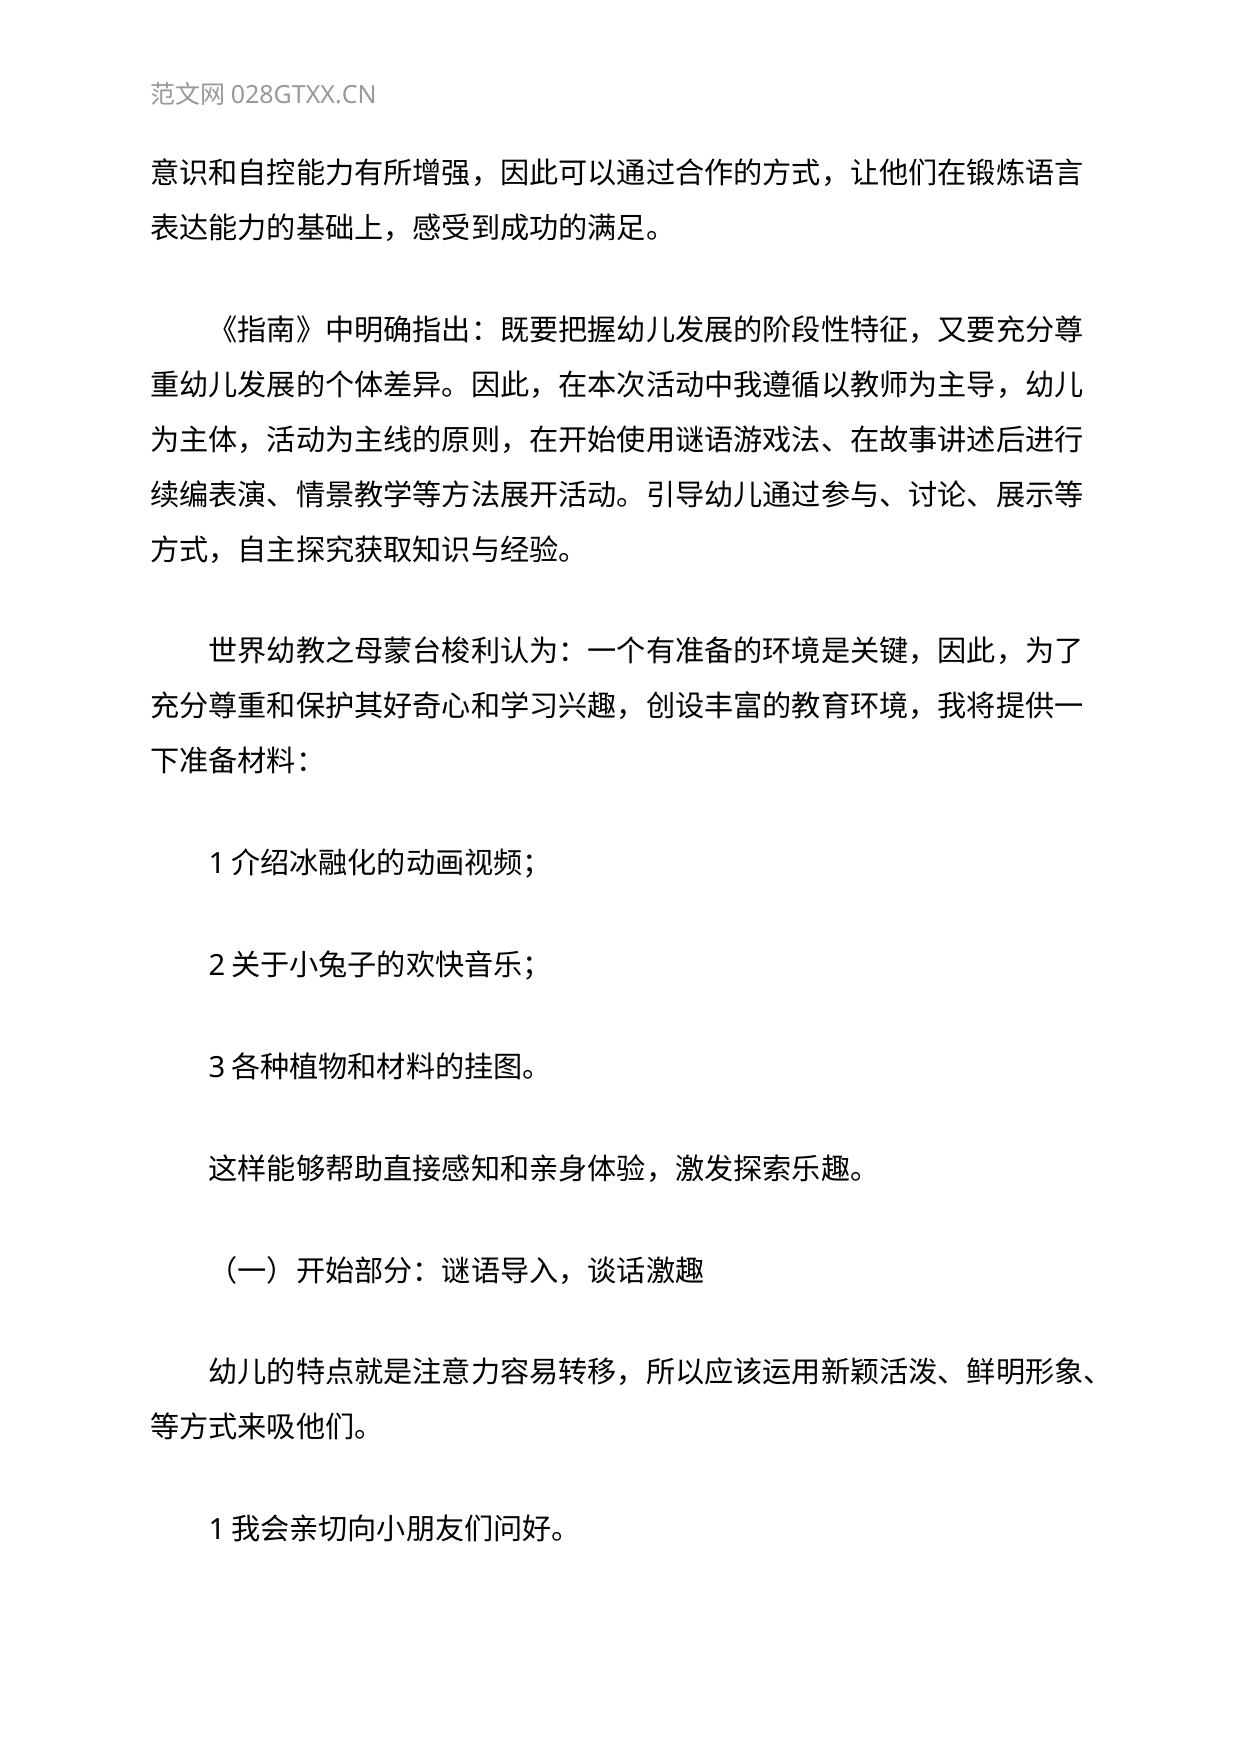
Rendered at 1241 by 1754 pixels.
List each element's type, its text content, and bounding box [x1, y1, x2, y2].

text 2关于小兔子的欢快音乐； [150, 942, 1090, 984]
text 3各种植物和材料的挂图。 [150, 1043, 1090, 1086]
text 幼儿的特点就是注意力容易转移，所以应该运用新颖活泼、鲜明形象、等方式来吸他们。 [150, 1349, 1090, 1446]
text 1介绍冰融化的动画视频； [150, 839, 1090, 882]
text 这样能够帮助直接感知和亲身体验，激发探索乐趣。 [150, 1146, 1090, 1188]
text 世界幼教之母蒙台梭利认为：一个有准备的环境是关键，因此，为了充分尊重和保护其好奇心和学习兴趣，创设丰富的教育环境，我将提供一下准备材料： [150, 628, 1090, 780]
text 《指南》中明确指出：既要把握幼儿发展的阶段性特征，又要充分尊重幼儿发展的个体差异。因此，在本次活动中我遵循以教师为主导，幼儿为主体，活动为主线的原则，在开始使用谜语游戏法、在故事讲述后进行续编表演、情景教学等方法展开活动。引导幼儿通过参与、讨论、展示等方式，自主探究获取知识与经验。 [150, 307, 1090, 568]
text （一）开始部分：谜语导入，谈话激趣 [150, 1247, 1090, 1289]
text 1我会亲切向小朋友们问好。 [150, 1506, 1090, 1548]
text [150, 150, 1090, 247]
